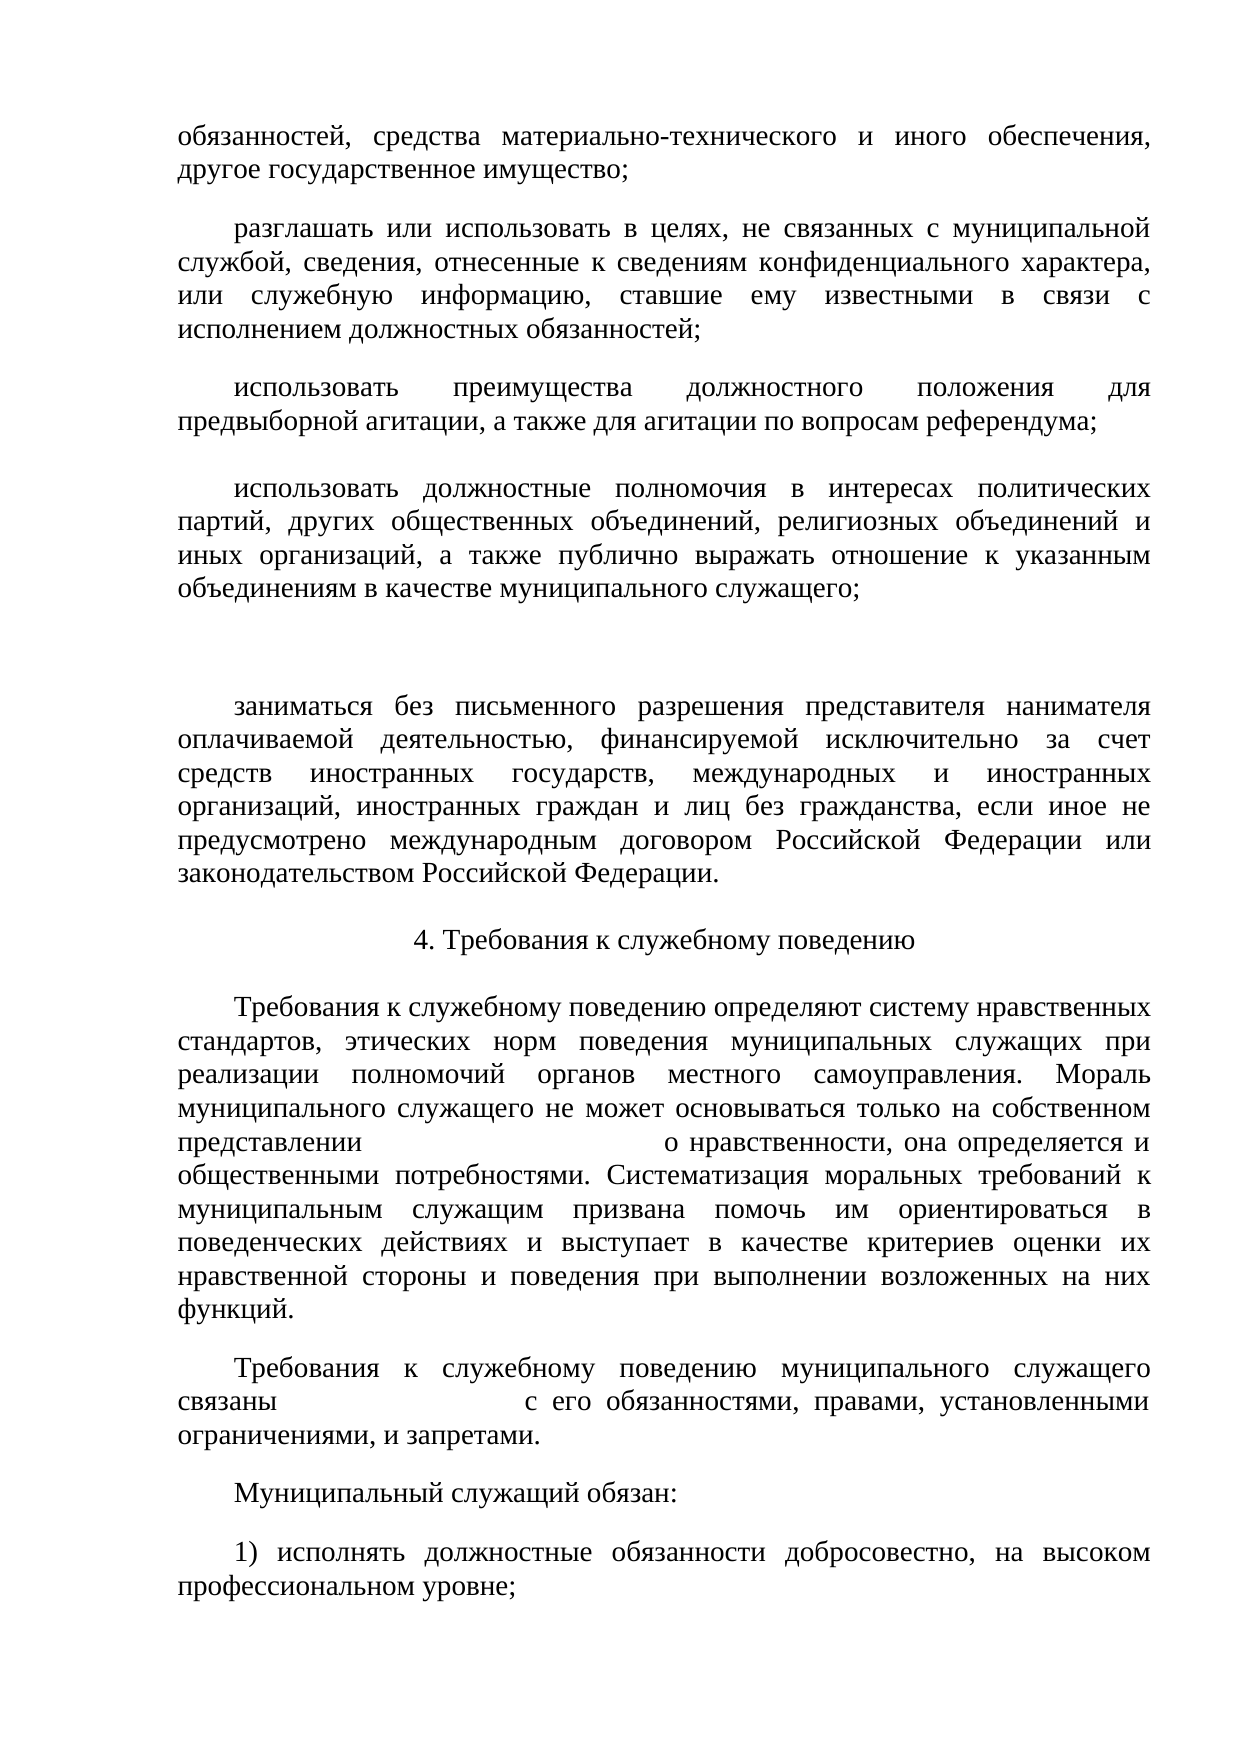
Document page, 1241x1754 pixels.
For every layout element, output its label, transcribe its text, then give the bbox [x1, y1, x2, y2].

text 1) исполнять должностные обязанности добросовестно, на высоком профессиональном уровне; [177, 1534, 1152, 1601]
text использовать преимущества должностного положения для предвыборной агитации, а также для агитации по вопросам референдума; [177, 369, 1152, 436]
text использовать должностные полномочия в интересах политических партий, других общественных объединений, религиозных объединений и иных организаций, а также публично выражать отношение к указанным объединениям в качестве муниципального служащего; [177, 470, 1152, 604]
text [177, 118, 1152, 185]
text разглашать или использовать в целях, не связанных с муниципальной службой, сведения, отнесенные к сведениям конфиденциального характера, или служебную информацию, ставшие ему известными в связи с исполнением должностных обязанностей; [177, 210, 1152, 344]
text заниматься без письменного разрешения представителя нанимателя оплачиваемой деятельностью, финансируемой исключительно за счет средств иностранных государств, международных и иностранных организаций, иностранных граждан и лиц без гражданства, если иное не предусмотрено международным договором Российской Федерации или законодательством Российской Федерации. [177, 688, 1152, 889]
text 4. Требования к служебному поведению [177, 922, 1152, 956]
text Муниципальный служащий обязан: [177, 1476, 1152, 1509]
text Требования к служебному поведению муниципального служащего связаны с его обязанностями, правами, установленными ограничениями, и запретами. [177, 1350, 1152, 1451]
text Требования к служебному поведению определяют систему нравственных стандартов, этических норм поведения муниципальных служащих при реализации полномочий органов местного самоуправления. Мораль муниципального служащего не может основываться только на собственном представлении о нравственности, она определяется и общественными потребностями. Систематизация моральных требований к муниципальным служащим призвана помочь им ориентироваться в поведенческих действиях и выступает в качестве критериев оценки их нравственной стороны и поведения при выполнении возложенных на них функций. [177, 989, 1152, 1325]
